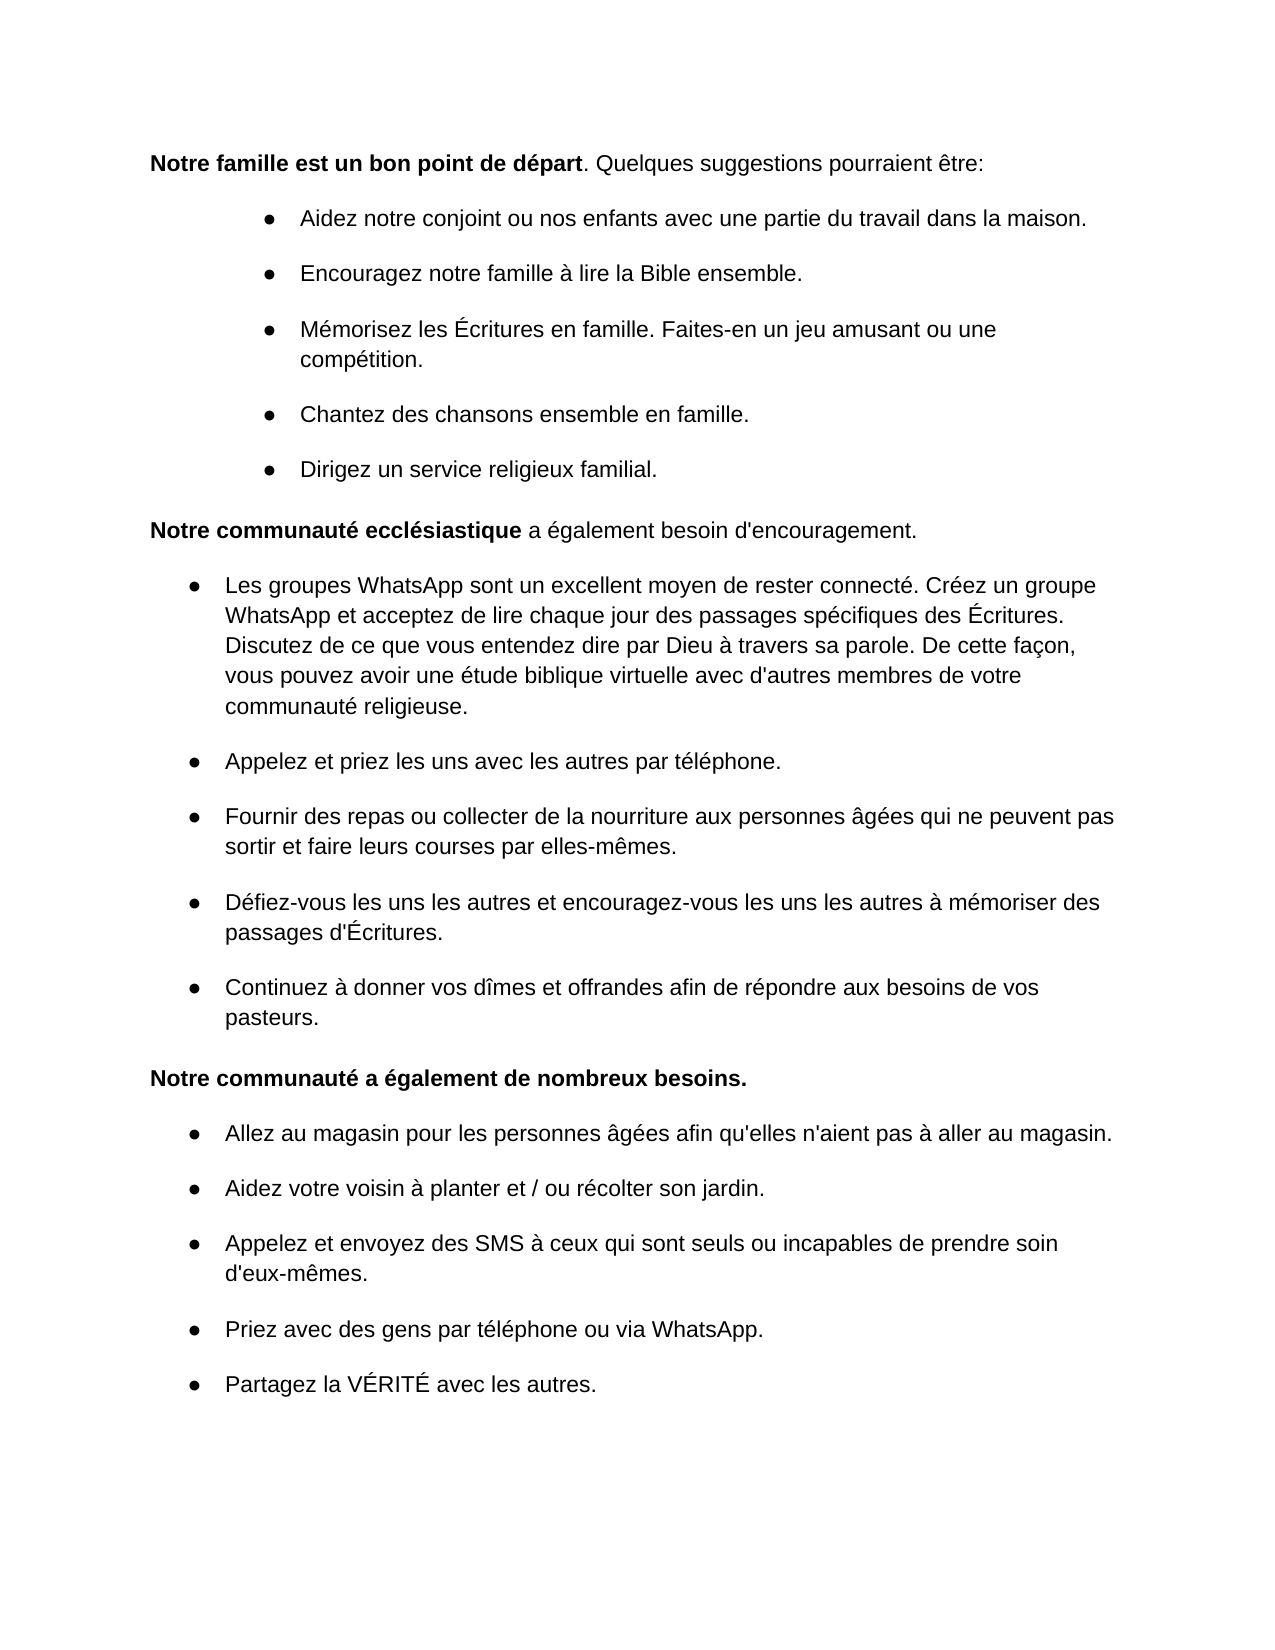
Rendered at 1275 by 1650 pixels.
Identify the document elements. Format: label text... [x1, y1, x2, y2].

list Encouragez notre famille à lire la Bible ensemble. [262, 260, 1125, 287]
list Aidez notre conjoint ou nos enfants avec une partie du travail dans la maison. [262, 205, 1125, 232]
list Priez avec des gens par téléphone ou via WhatsApp. [187, 1316, 1125, 1342]
list Dirigez un service religieux familial. [262, 456, 1125, 483]
text Notre communauté a également de nombreux besoins. [150, 1064, 1125, 1091]
text Notre famille est un bon point de départ. Quelques suggestions pourraient être: [150, 150, 1125, 176]
list Continuez à donner vos dîmes et offrandes afin de répondre aux besoins de vos pasteurs. [187, 974, 1125, 1031]
list Allez au magasin pour les personnes âgées afin qu'elles n'aient pas à aller au magasin. [187, 1120, 1125, 1146]
list Défiez-vous les uns les autres et encouragez-vous les uns les autres à mémoriser des passages d'Écritures. [187, 888, 1125, 945]
list Les groupes WhatsApp sont un excellent moyen de rester connecté. Créez un groupe WhatsApp et acceptez de lire chaque jour des passages spécifiques des Écritures. Discutez de ce que vous entendez dire par Dieu à travers sa parole. De cette façon, vous pouvez avoir une étude biblique virtuelle avec d'autres membres de votre communauté religieuse. [187, 572, 1125, 719]
list Partagez la VÉRITÉ avec les autres. [187, 1371, 1125, 1397]
list Fournir des repas ou collecter de la nourriture aux personnes âgées qui ne peuvent pas sortir et faire leurs courses par elles-mêmes. [187, 803, 1125, 860]
list Appelez et envoyez des SMS à ceux qui sont seuls ou incapables de prendre soin d'eux-mêmes. [187, 1230, 1125, 1287]
list Mémorisez les Écritures en famille. Faites-en un jeu amusant ou une compétition. [262, 316, 1125, 372]
list Chantez des chansons ensemble en famille. [262, 401, 1125, 427]
text Notre communauté ecclésiastique a également besoin d'encouragement. [150, 517, 1125, 543]
list Appelez et priez les uns avec les autres par téléphone. [187, 748, 1125, 774]
list Aidez votre voisin à planter et / ou récolter son jardin. [187, 1175, 1125, 1201]
